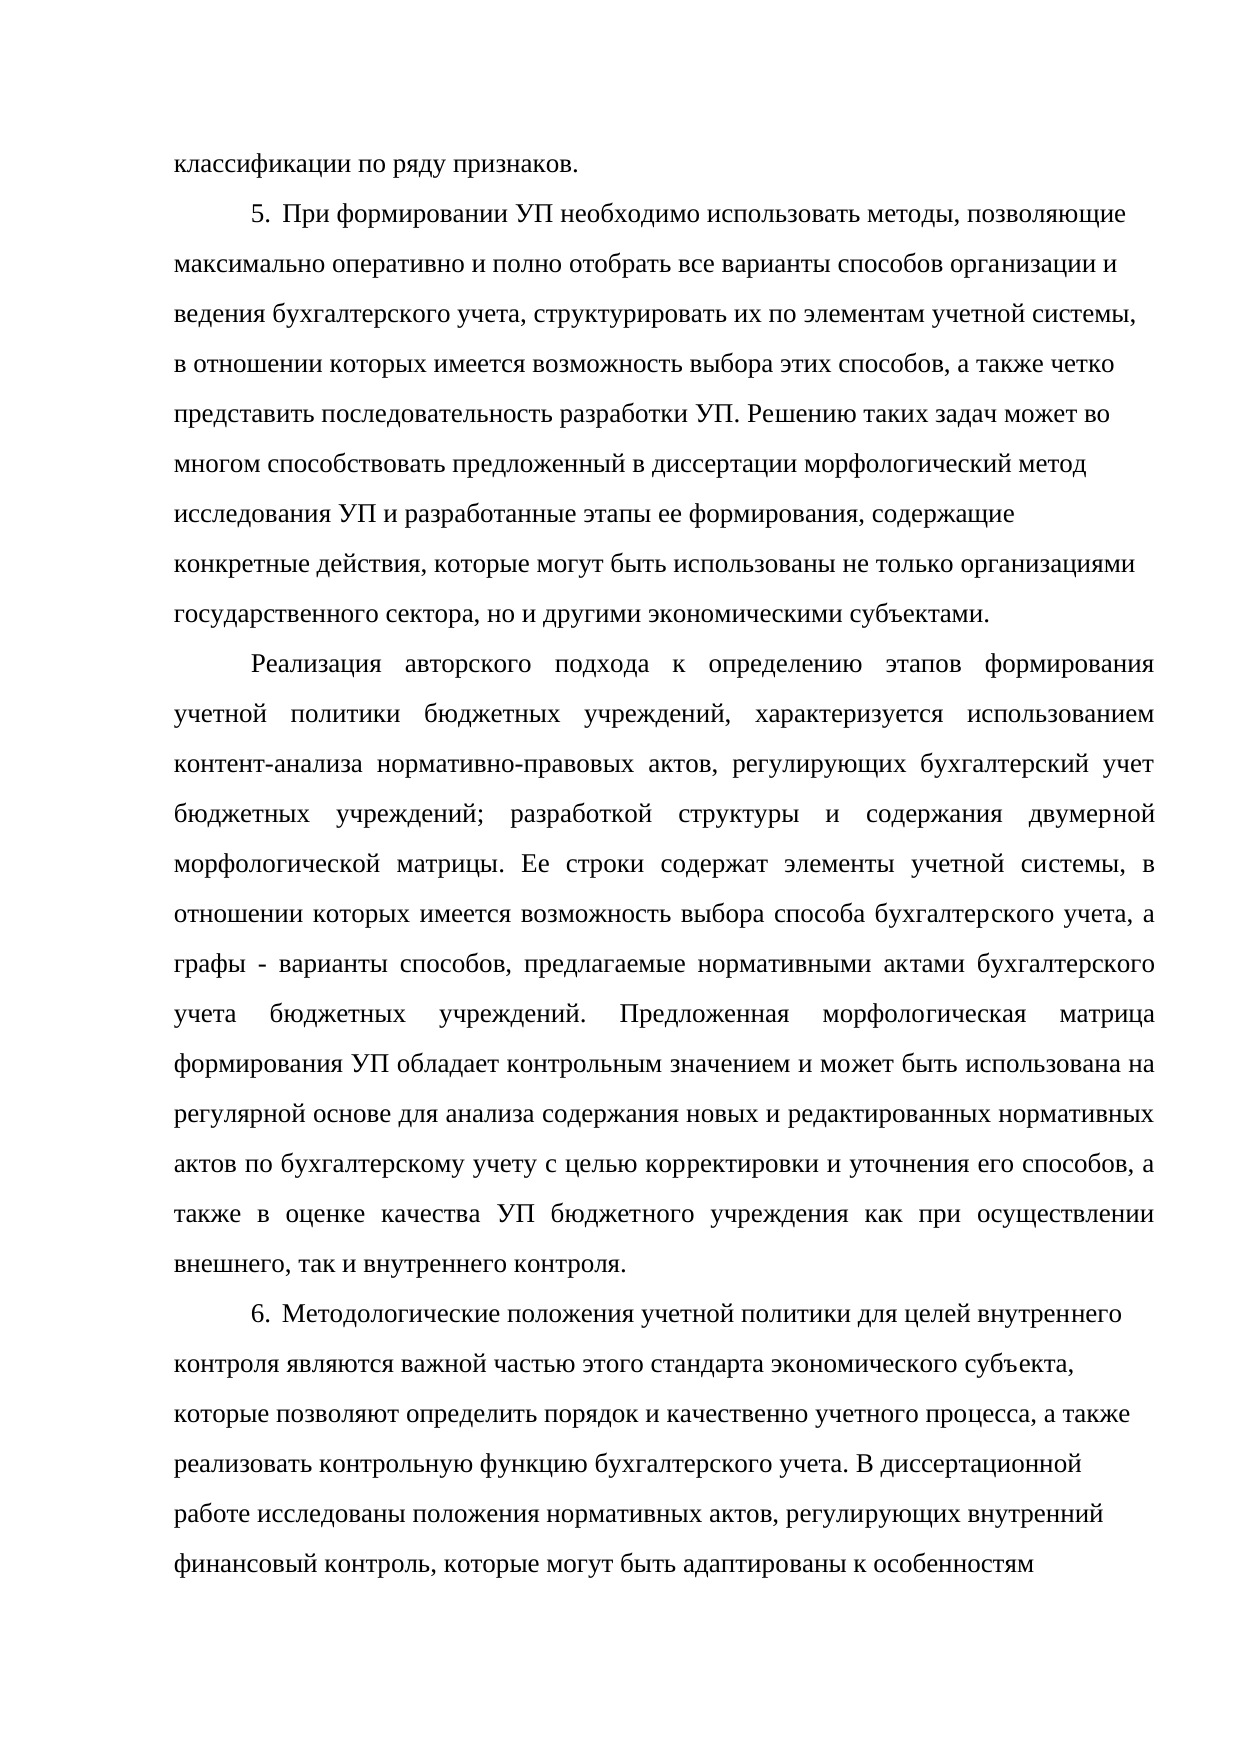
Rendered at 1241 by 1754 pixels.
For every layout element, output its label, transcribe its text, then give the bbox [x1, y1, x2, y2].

text Реализация авторского подхода к определению этапов формирования учетной политики бюджетных учреждений, характеризуется использованием контент-анализа нормативно-правовых актов, регулирующих бухгалтерский учет бюджетных учреждений; разработкой структуры и содержания двумерной морфологической матрицы. Ее строки содержат элементы учетной системы, в отношении которых имеется возможность выбора способа бухгалтерского учета, а графы - варианты способов, предлагаемые нормативными актами бухгалтерского учета бюджетных учреждений. Предложенная морфологическая матрица формирования УП обладает контрольным значением и может быть использована на регулярной основе для анализа содержания новых и редактированных нормативных актов по бухгалтерскому учету с целью корректировки и уточнения его способов, а также в оценке качества УП бюджетного учреждения как при осуществлении внешнего, так и внутреннего контроля. [173, 632, 1155, 1282]
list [173, 1282, 1155, 1582]
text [173, 132, 1155, 182]
list При формировании УП необходимо использовать методы, позволяющие максимально оперативно и полно отобрать все варианты способов организации и ведения бухгалтерского учета, структурировать их по элементам учетной системы, в отношении которых имеется возможность выбора этих способов, а также четко представить последовательность разработки УП. Решению таких задач может во многом способствовать предложенный в диссертации морфологический метод исследования УП и разработанные этапы ее формирования, содержащие конкретные действия, которые могут быть использованы не только организациями государственного сектора, но и другими экономическими субъектами. [173, 182, 1155, 632]
